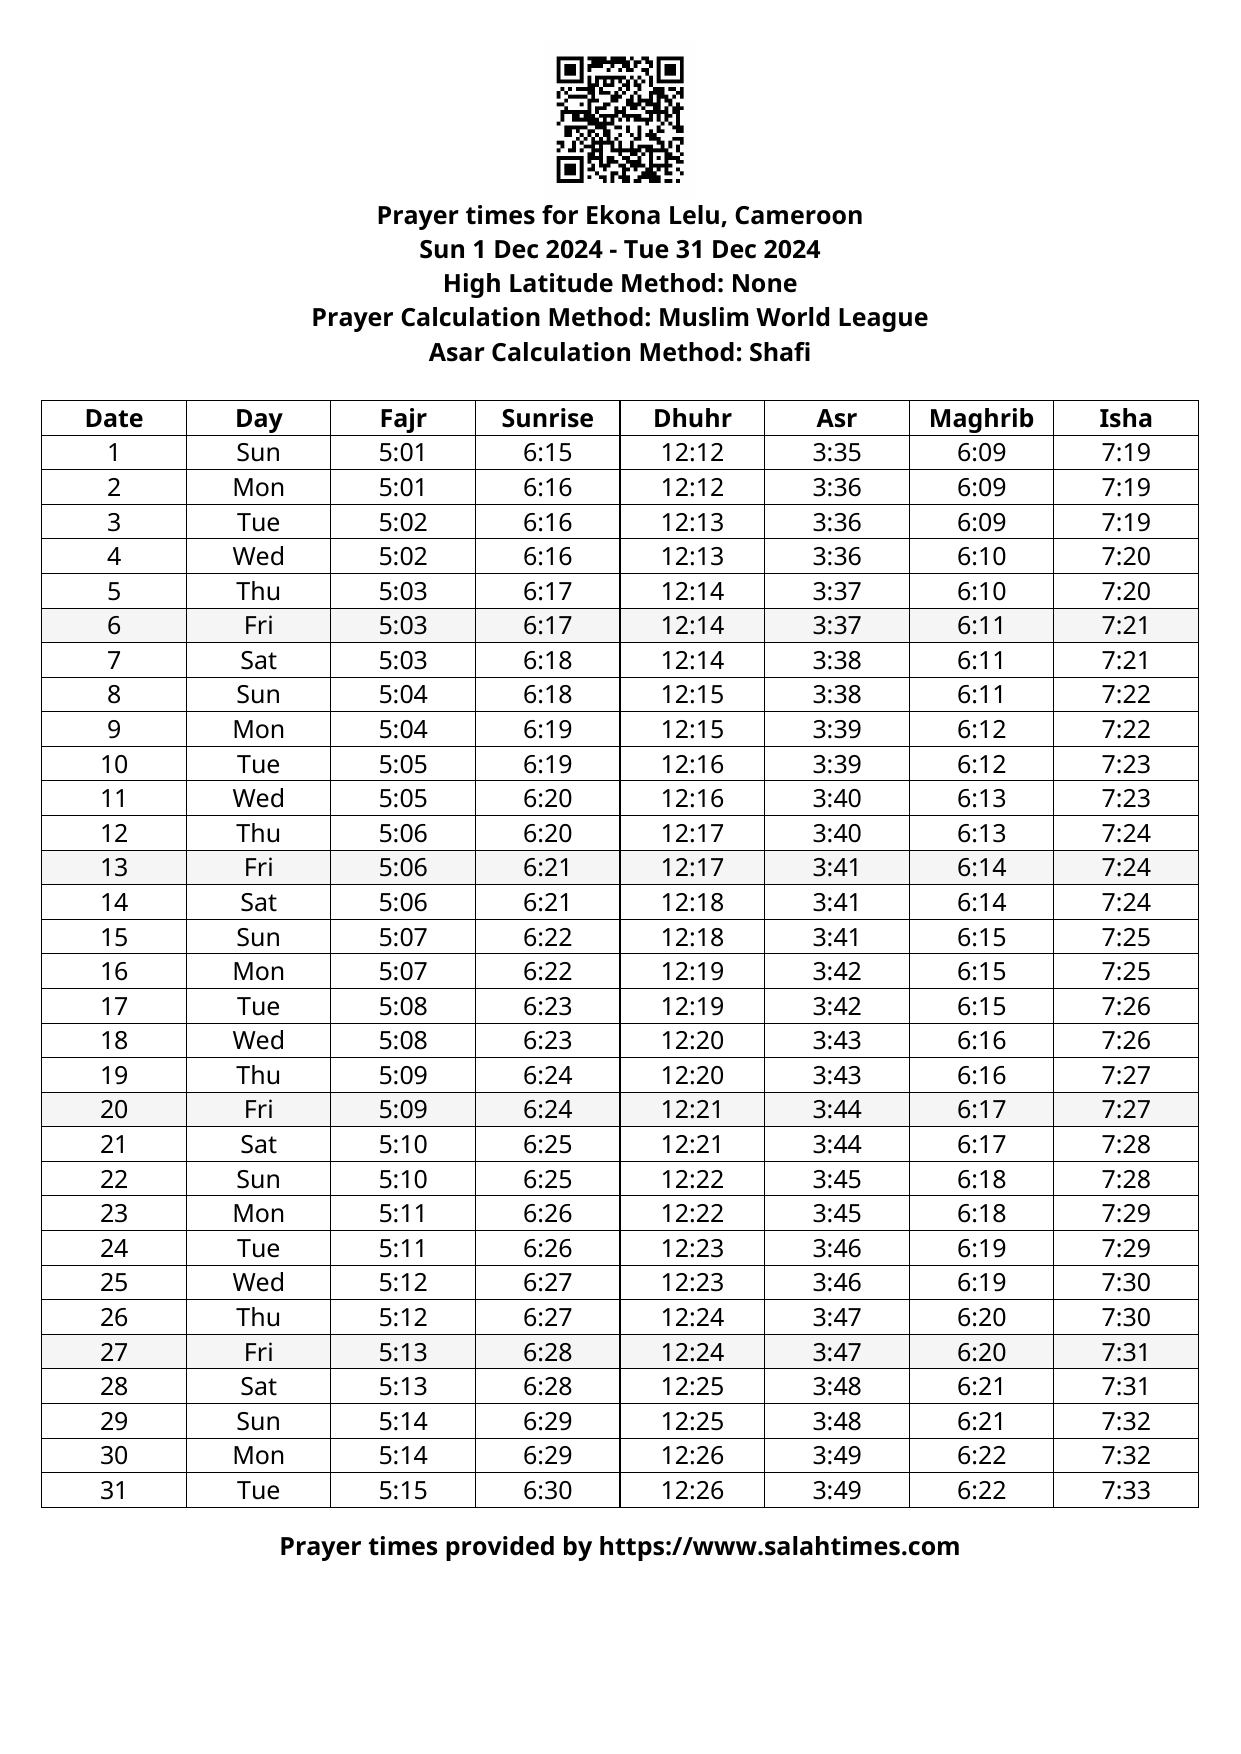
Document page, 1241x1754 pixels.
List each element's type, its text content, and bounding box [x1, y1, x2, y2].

table_cell 6:26 [476, 1231, 619, 1264]
table_cell 12:18 [621, 920, 764, 953]
table_cell 12:21 [621, 1127, 764, 1161]
table_cell 3:36 [765, 470, 909, 504]
table_cell 12:15 [621, 678, 764, 711]
table_cell 6:18 [910, 1196, 1053, 1230]
table_cell 7:24 [1054, 885, 1198, 919]
table_cell 5:05 [331, 781, 475, 815]
table_cell 12:20 [621, 1058, 764, 1092]
table_cell 5:04 [331, 678, 475, 711]
table_cell 3:47 [765, 1300, 909, 1334]
table_cell 7:28 [1054, 1127, 1198, 1161]
table_cell 6:12 [910, 712, 1053, 746]
table_cell Sun [187, 678, 330, 711]
table_cell 12:15 [621, 712, 764, 746]
text Prayer times provided by https://www.salahtimes.com [42, 1528, 1198, 1563]
table_cell Tue [187, 505, 330, 538]
table_cell 7:19 [1054, 436, 1198, 469]
table_cell 6:24 [476, 1058, 619, 1092]
table_cell 7:25 [1054, 954, 1198, 988]
table_cell 6:14 [910, 885, 1053, 919]
table_cell 6:14 [910, 851, 1053, 884]
table_cell 3:41 [765, 920, 909, 953]
table_cell Tue [187, 747, 330, 780]
table_cell 18 [42, 1024, 186, 1057]
table_cell 5:14 [331, 1404, 475, 1437]
table_cell 3:43 [765, 1024, 909, 1057]
table_cell 12:17 [621, 851, 764, 884]
table_cell 6:17 [476, 574, 619, 607]
table_cell 12:20 [621, 1024, 764, 1057]
table_cell 6:20 [910, 1335, 1053, 1368]
table_cell 6:16 [910, 1024, 1053, 1057]
picture [542, 41, 699, 198]
table_cell 7:21 [1054, 609, 1198, 642]
table_cell 6:15 [476, 436, 619, 469]
table_cell 2 [42, 470, 186, 504]
table_cell 6:13 [910, 781, 1053, 815]
table_cell 6:17 [476, 609, 619, 642]
table_cell Thu [187, 816, 330, 849]
table_cell 12:18 [621, 885, 764, 919]
table_cell 6:17 [910, 1127, 1053, 1161]
table_cell 6:29 [476, 1439, 619, 1472]
table_cell 7:22 [1054, 712, 1198, 746]
table_cell 6:24 [476, 1093, 619, 1126]
table_cell 7:29 [1054, 1196, 1198, 1230]
table_cell Wed [187, 539, 330, 573]
table_cell 3:46 [765, 1266, 909, 1299]
table_cell 3:44 [765, 1093, 909, 1126]
table_cell 3:36 [765, 505, 909, 538]
table_cell 10 [42, 747, 186, 780]
table_cell 7:19 [1054, 470, 1198, 504]
table_cell Tue [187, 1473, 330, 1507]
table_cell 6:15 [910, 954, 1053, 988]
table_cell Tue [187, 1231, 330, 1264]
table_cell 7:30 [1054, 1266, 1198, 1299]
table_cell 6:13 [910, 816, 1053, 849]
table_cell 29 [42, 1404, 186, 1437]
text High Latitude Method: None [42, 266, 1198, 300]
table_cell 5:15 [331, 1473, 475, 1507]
table_cell 6:27 [476, 1300, 619, 1334]
table_cell Sat [187, 1127, 330, 1161]
table_cell 3:38 [765, 678, 909, 711]
text Asar Calculation Method: Shafi [42, 334, 1198, 368]
table_cell 7:32 [1054, 1404, 1198, 1437]
table_cell 6:16 [910, 1058, 1053, 1092]
table_cell 7:31 [1054, 1335, 1198, 1368]
table_header Sunrise [476, 401, 619, 434]
table_cell 7:19 [1054, 505, 1198, 538]
table_cell 12:21 [621, 1093, 764, 1126]
table_cell Fri [187, 851, 330, 884]
table_cell 7:21 [1054, 643, 1198, 677]
table_cell 6:16 [476, 470, 619, 504]
table_cell Sat [187, 1369, 330, 1403]
table_cell 7:20 [1054, 574, 1198, 607]
table_cell 5:10 [331, 1162, 475, 1195]
table_cell Mon [187, 954, 330, 988]
table_cell 7:25 [1054, 920, 1198, 953]
table_cell Fri [187, 609, 330, 642]
table_cell 6:17 [910, 1093, 1053, 1126]
table_cell 12:24 [621, 1335, 764, 1368]
table_cell Mon [187, 1439, 330, 1472]
table_cell 6:18 [476, 678, 619, 711]
table_cell 12:22 [621, 1196, 764, 1230]
table_cell 6:11 [910, 678, 1053, 711]
table_cell Thu [187, 574, 330, 607]
table_cell 3:38 [765, 643, 909, 677]
table_cell Wed [187, 1024, 330, 1057]
table_cell 12:24 [621, 1300, 764, 1334]
table_cell 12:19 [621, 989, 764, 1022]
table_cell 6:21 [476, 851, 619, 884]
table_cell 9 [42, 712, 186, 746]
table_cell Sat [187, 885, 330, 919]
table_cell 8 [42, 678, 186, 711]
table_cell 6:18 [476, 643, 619, 677]
table_cell 16 [42, 954, 186, 988]
table_cell 12:22 [621, 1162, 764, 1195]
table_cell 6:20 [476, 816, 619, 849]
table_header Dhuhr [621, 401, 764, 434]
table_cell 5:01 [331, 470, 475, 504]
table_cell 5:12 [331, 1300, 475, 1334]
table_cell 12:12 [621, 436, 764, 469]
table_cell 12:19 [621, 954, 764, 988]
table_cell 11 [42, 781, 186, 815]
table_cell 26 [42, 1300, 186, 1334]
table_cell 5:09 [331, 1058, 475, 1092]
table_cell 7:31 [1054, 1369, 1198, 1403]
table_cell 6:21 [476, 885, 619, 919]
table_cell 6:09 [910, 436, 1053, 469]
table_cell 5:04 [331, 712, 475, 746]
table_cell 3:39 [765, 712, 909, 746]
table_cell 12:23 [621, 1231, 764, 1264]
table_cell 5:02 [331, 505, 475, 538]
table_cell Wed [187, 1266, 330, 1299]
table_cell 3:44 [765, 1127, 909, 1161]
table_cell 7:23 [1054, 747, 1198, 780]
text Sun 1 Dec 2024 - Tue 31 Dec 2024 [42, 232, 1198, 266]
table_cell 6:21 [910, 1404, 1053, 1437]
table_cell 5:03 [331, 574, 475, 607]
table_cell 12:25 [621, 1404, 764, 1437]
table_cell 7:27 [1054, 1093, 1198, 1126]
table_cell 6:29 [476, 1404, 619, 1437]
table_cell 3:35 [765, 436, 909, 469]
table_cell 12:13 [621, 505, 764, 538]
table_cell 3:42 [765, 989, 909, 1022]
table_cell 5:09 [331, 1093, 475, 1126]
table_cell 3:49 [765, 1473, 909, 1507]
table_cell 6:16 [476, 505, 619, 538]
table_cell 12 [42, 816, 186, 849]
table_cell 7:24 [1054, 816, 1198, 849]
table_cell 17 [42, 989, 186, 1022]
table_cell Thu [187, 1300, 330, 1334]
table_cell 5:06 [331, 851, 475, 884]
table_cell 12:14 [621, 643, 764, 677]
table_cell 5 [42, 574, 186, 607]
table_cell 6:28 [476, 1335, 619, 1368]
table_cell 14 [42, 885, 186, 919]
table_cell 3:43 [765, 1058, 909, 1092]
table_cell 24 [42, 1231, 186, 1264]
table_header Date [42, 401, 186, 434]
table_cell 12:16 [621, 747, 764, 780]
table_cell 6:22 [910, 1473, 1053, 1507]
table_cell 6:23 [476, 1024, 619, 1057]
table_cell 6:22 [910, 1439, 1053, 1472]
table_cell 6:12 [910, 747, 1053, 780]
table_cell 12:12 [621, 470, 764, 504]
table_cell 5:01 [331, 436, 475, 469]
table_cell Sun [187, 920, 330, 953]
table_cell Mon [187, 1196, 330, 1230]
table_cell 7:20 [1054, 539, 1198, 573]
table_cell 5:02 [331, 539, 475, 573]
table_header Maghrib [910, 401, 1053, 434]
table_cell 12:26 [621, 1473, 764, 1507]
table_cell 5:14 [331, 1439, 475, 1472]
table_cell Mon [187, 712, 330, 746]
table_cell 6:23 [476, 989, 619, 1022]
table_cell 6:19 [476, 712, 619, 746]
table_cell 3:39 [765, 747, 909, 780]
text Prayer times for Ekona Lelu, Cameroon [42, 198, 1198, 232]
table_cell 6:10 [910, 539, 1053, 573]
table_cell Mon [187, 470, 330, 504]
table_cell Thu [187, 1058, 330, 1092]
table_cell 6:10 [910, 574, 1053, 607]
table_cell Sun [187, 1404, 330, 1437]
table_cell 6:22 [476, 920, 619, 953]
table_cell 6:20 [476, 781, 619, 815]
table_cell 15 [42, 920, 186, 953]
table_cell 6:15 [910, 989, 1053, 1022]
table_cell 6:19 [910, 1231, 1053, 1264]
table_cell 6:11 [910, 643, 1053, 677]
table_cell 13 [42, 851, 186, 884]
table_cell Fri [187, 1093, 330, 1126]
table_header Day [187, 401, 330, 434]
table_cell 3 [42, 505, 186, 538]
table_cell 7:22 [1054, 678, 1198, 711]
table_cell 1 [42, 436, 186, 469]
table_cell 12:14 [621, 574, 764, 607]
table_cell 3:47 [765, 1335, 909, 1368]
table_cell 12:13 [621, 539, 764, 573]
table_cell 5:11 [331, 1231, 475, 1264]
table_cell 3:49 [765, 1439, 909, 1472]
table_cell 5:12 [331, 1266, 475, 1299]
table_cell 12:25 [621, 1369, 764, 1403]
table_cell 12:26 [621, 1439, 764, 1472]
table_cell 7:29 [1054, 1231, 1198, 1264]
table_cell 3:40 [765, 816, 909, 849]
table_cell 7:33 [1054, 1473, 1198, 1507]
table_cell Wed [187, 781, 330, 815]
table_cell 3:37 [765, 574, 909, 607]
table_cell 6:19 [910, 1266, 1053, 1299]
table_cell 3:41 [765, 885, 909, 919]
table_cell 7:23 [1054, 781, 1198, 815]
table_cell 5:10 [331, 1127, 475, 1161]
table_cell 12:17 [621, 816, 764, 849]
table_cell 7:26 [1054, 989, 1198, 1022]
table_cell 6:09 [910, 505, 1053, 538]
table_cell 4 [42, 539, 186, 573]
table_cell 5:03 [331, 609, 475, 642]
table_cell 6:26 [476, 1196, 619, 1230]
table_cell 7:27 [1054, 1058, 1198, 1092]
table_cell 31 [42, 1473, 186, 1507]
table_cell 5:07 [331, 954, 475, 988]
table_cell 7:28 [1054, 1162, 1198, 1195]
table_cell 6:20 [910, 1300, 1053, 1334]
table_cell 28 [42, 1369, 186, 1403]
table_cell 6:09 [910, 470, 1053, 504]
table_cell 5:06 [331, 816, 475, 849]
table_cell 5:08 [331, 989, 475, 1022]
table_cell 6:30 [476, 1473, 619, 1507]
table_cell 6:15 [910, 920, 1053, 953]
table_cell 5:11 [331, 1196, 475, 1230]
table_cell 3:36 [765, 539, 909, 573]
table_cell 3:48 [765, 1369, 909, 1403]
table_cell 3:46 [765, 1231, 909, 1264]
table_cell 19 [42, 1058, 186, 1092]
table_cell 5:07 [331, 920, 475, 953]
table_cell 12:14 [621, 609, 764, 642]
table_cell 6:22 [476, 954, 619, 988]
table_cell 7:26 [1054, 1024, 1198, 1057]
table_cell 7:32 [1054, 1439, 1198, 1472]
table_cell 6:27 [476, 1266, 619, 1299]
table_cell 3:45 [765, 1196, 909, 1230]
table_cell 5:05 [331, 747, 475, 780]
table_cell 23 [42, 1196, 186, 1230]
table_cell 7:24 [1054, 851, 1198, 884]
text Prayer Calculation Method: Muslim World League [42, 300, 1198, 334]
table_cell 3:41 [765, 851, 909, 884]
table_cell 25 [42, 1266, 186, 1299]
table_cell 6:21 [910, 1369, 1053, 1403]
table_cell 3:45 [765, 1162, 909, 1195]
table_cell 30 [42, 1439, 186, 1472]
table_cell 6:16 [476, 539, 619, 573]
table_cell 6:28 [476, 1369, 619, 1403]
table_cell 12:16 [621, 781, 764, 815]
table_cell Sat [187, 643, 330, 677]
table_header Fajr [331, 401, 475, 434]
table_cell Fri [187, 1335, 330, 1368]
table_cell 5:08 [331, 1024, 475, 1057]
table_cell 3:48 [765, 1404, 909, 1437]
table_cell 27 [42, 1335, 186, 1368]
table_cell 5:03 [331, 643, 475, 677]
table_cell 6:11 [910, 609, 1053, 642]
table_cell 22 [42, 1162, 186, 1195]
table_cell 21 [42, 1127, 186, 1161]
table_cell 6:25 [476, 1127, 619, 1161]
table_header Isha [1054, 401, 1198, 434]
table_cell 5:13 [331, 1335, 475, 1368]
table_cell Sun [187, 436, 330, 469]
table_cell 6 [42, 609, 186, 642]
table_header Asr [765, 401, 909, 434]
table_cell 3:40 [765, 781, 909, 815]
table_cell 3:42 [765, 954, 909, 988]
table_cell 5:06 [331, 885, 475, 919]
table_cell 7 [42, 643, 186, 677]
table_cell 12:23 [621, 1266, 764, 1299]
table_cell 20 [42, 1093, 186, 1126]
table_cell 6:19 [476, 747, 619, 780]
table_cell 6:25 [476, 1162, 619, 1195]
table_cell Sun [187, 1162, 330, 1195]
table_cell 7:30 [1054, 1300, 1198, 1334]
table_cell 6:18 [910, 1162, 1053, 1195]
table_cell Tue [187, 989, 330, 1022]
table_cell 3:37 [765, 609, 909, 642]
table_cell 5:13 [331, 1369, 475, 1403]
